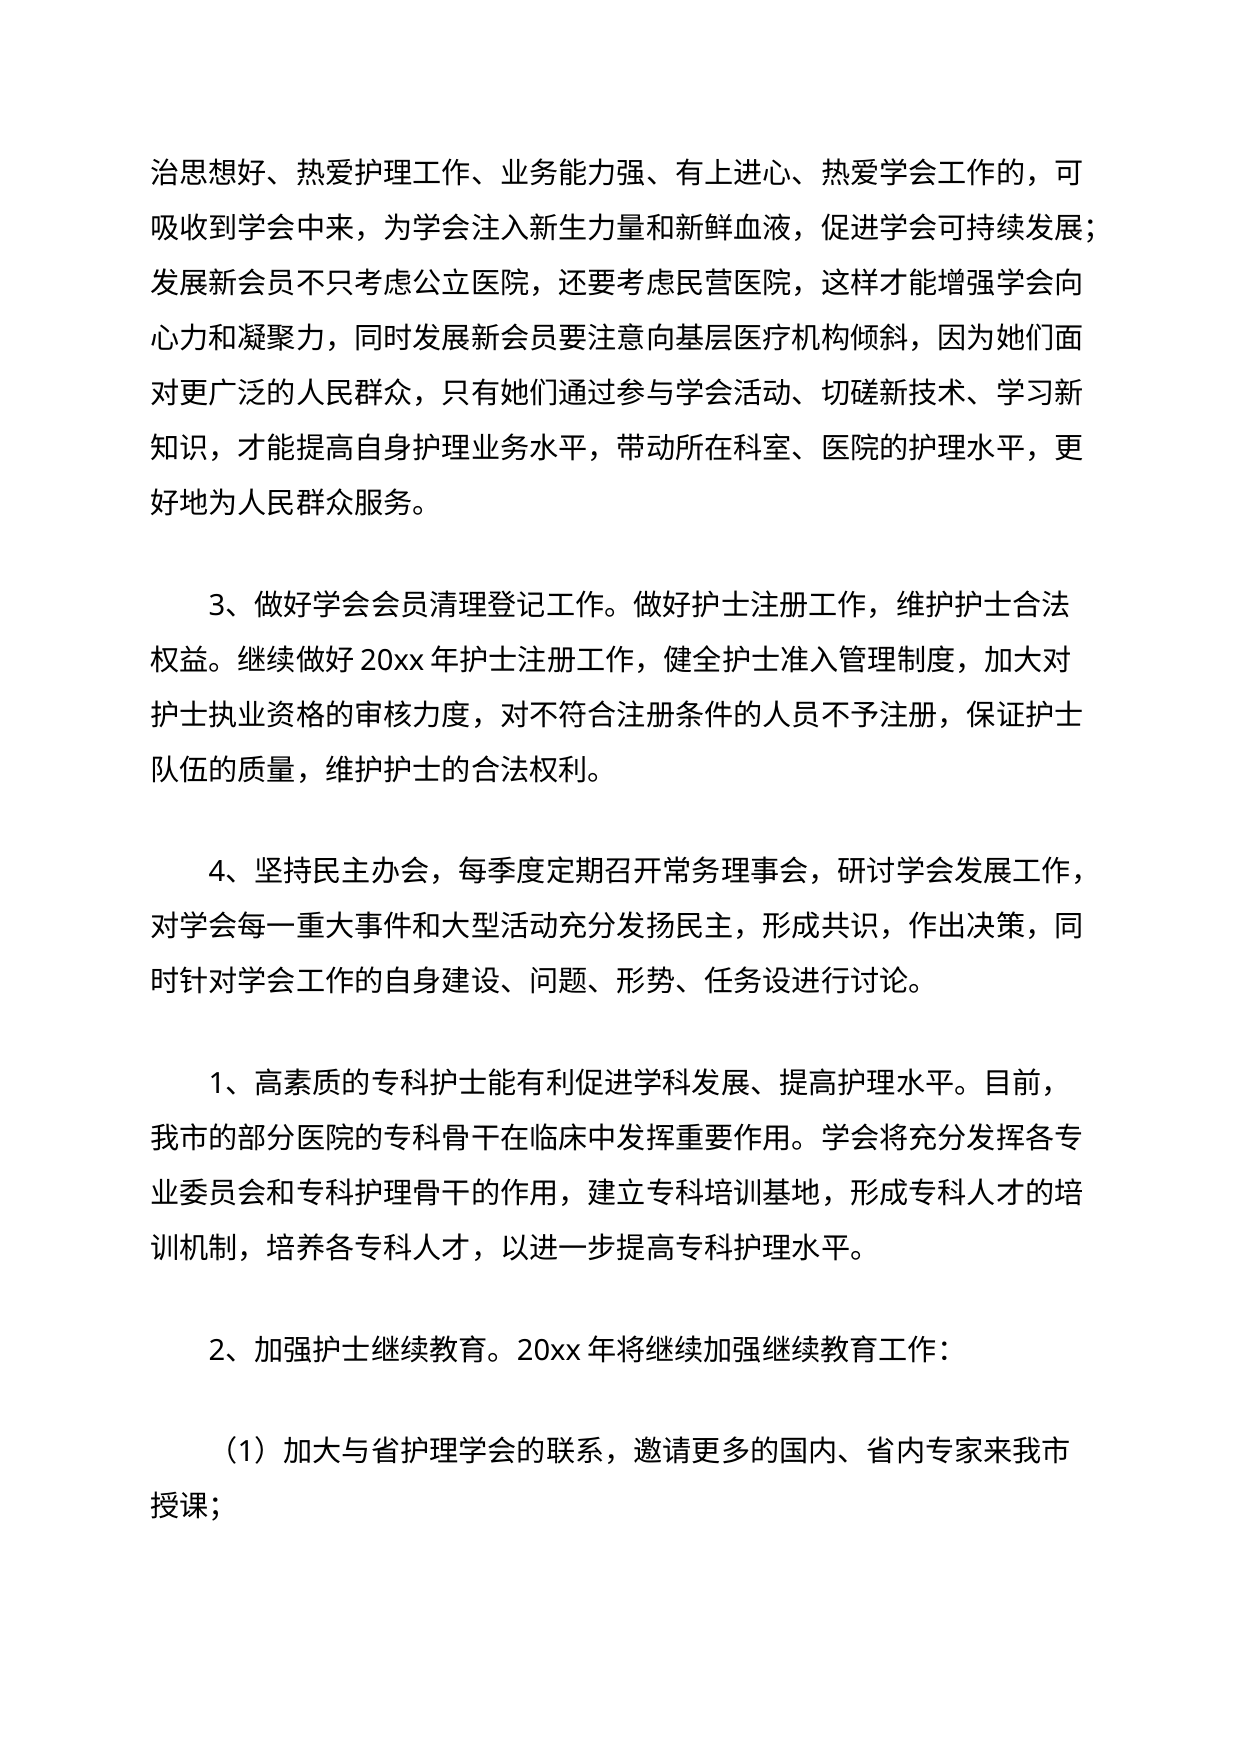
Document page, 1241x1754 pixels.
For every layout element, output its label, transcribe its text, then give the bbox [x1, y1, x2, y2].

text 1、高素质的专科护士能有利促进学科发展、提高护理水平。目前，我市的部分医院的专科骨干在临床中发挥重要作用。学会将充分发挥各专业委员会和专科护理骨干的作用，建立专科培训基地，形成专科人才的培训机制，培养各专科人才，以进一步提高专科护理水平。 [150, 1059, 1090, 1267]
text （1）加大与省护理学会的联系，邀请更多的国内、省内专家来我市授课； [150, 1428, 1090, 1525]
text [150, 150, 1090, 522]
text 4、坚持民主办会，每季度定期召开常务理事会，研讨学会发展工作，对学会每一重大事件和大型活动充分发扬民主，形成共识，作出决策，同时针对学会工作的自身建设、问题、形势、任务设进行讨论。 [150, 848, 1090, 1000]
text 3、做好学会会员清理登记工作。做好护士注册工作，维护护士合法权益。继续做好20xx年护士注册工作，健全护士准入管理制度，加大对护士执业资格的审核力度，对不符合注册条件的人员不予注册，保证护士队伍的质量，维护护士的合法权利。 [150, 581, 1090, 788]
text 2、加强护士继续教育。20xx年将继续加强继续教育工作： [150, 1326, 1090, 1368]
